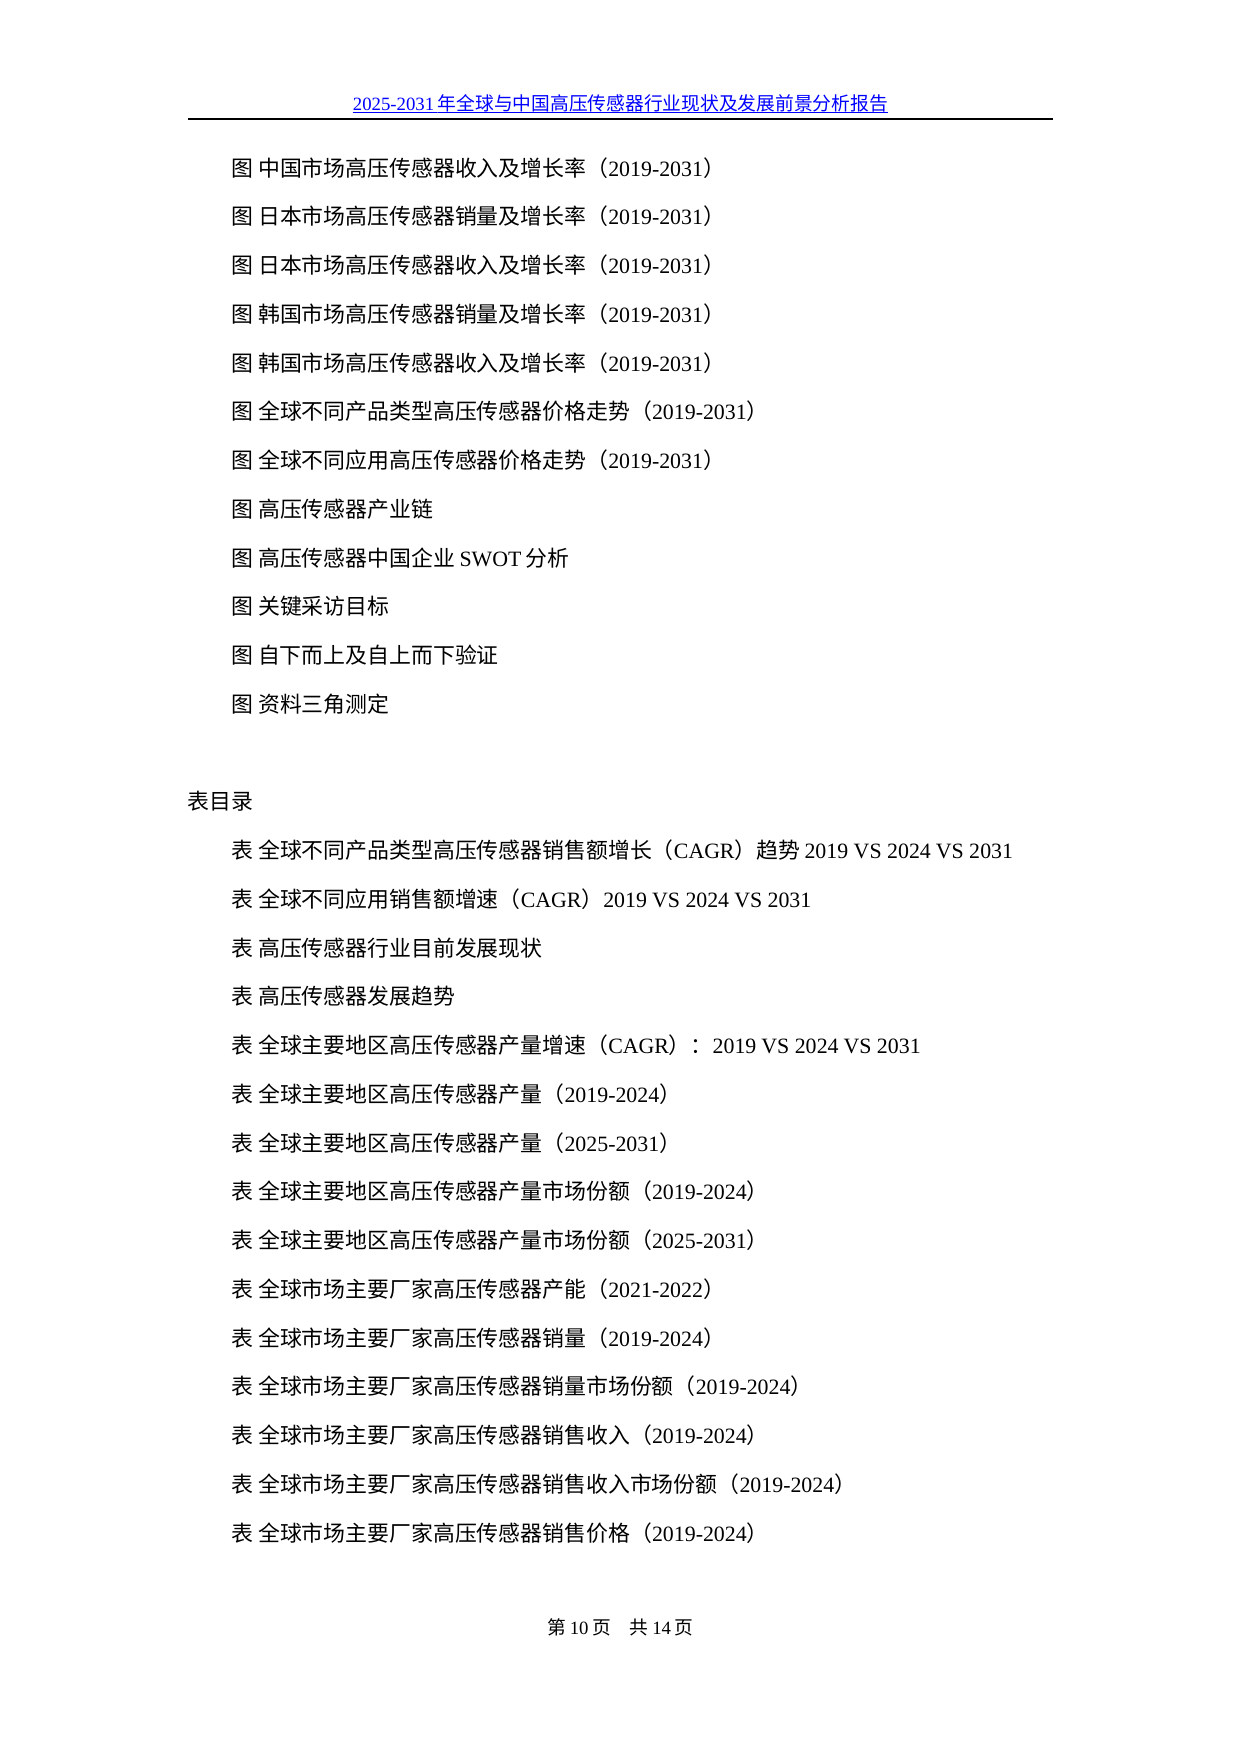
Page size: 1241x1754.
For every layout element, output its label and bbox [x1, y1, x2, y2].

text [187, 150, 1053, 1548]
